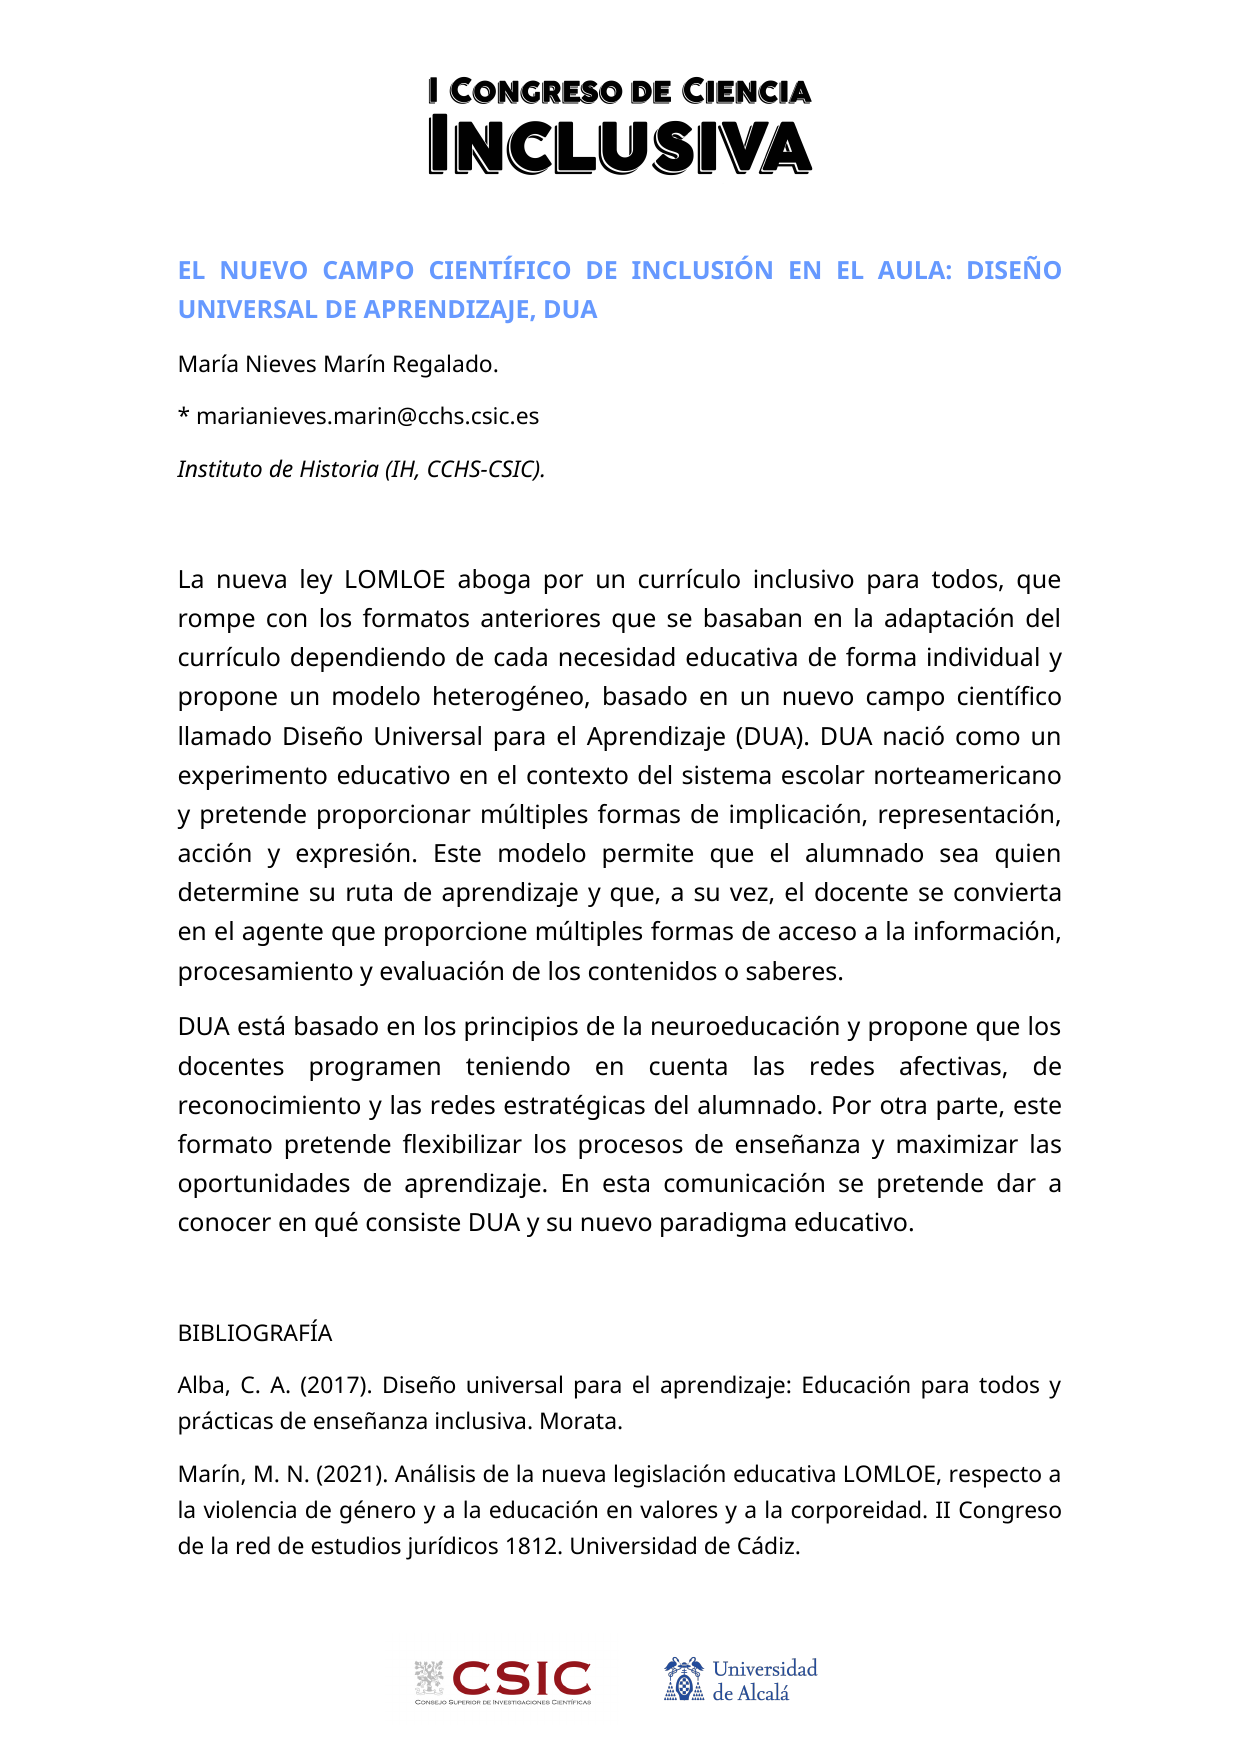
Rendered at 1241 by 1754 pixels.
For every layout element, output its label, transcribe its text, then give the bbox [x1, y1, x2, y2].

text * marianieves.marin@cchs.csic.es [177, 400, 1063, 431]
text Marín, M. N. (2021). Análisis de la nueva legislación educativa LOMLOE, respecto a la violencia de género y a la educación en valores y a la corporeidad. II Congreso de la red de estudios jurídicos 1812. Universidad de Cádiz. [177, 1458, 1063, 1561]
text La nueva ley LOMLOE aboga por un currículo inclusivo para todos, que rompe con los formatos anteriores que se basaban en la adaptación del currículo dependiendo de cada necesidad educativa de forma individual y propone un modelo heterogéneo, basado en un nuevo campo científico llamado Diseño Universal para el Aprendizaje (DUA). DUA nació como un experimento educativo en el contexto del sistema escolar norteamericano y pretende proporcionar múltiples formas de implicación, representación, acción y expresión. Este modelo permite que el alumnado sea quien determine su ruta de aprendizaje y que, a su vez, el docente se convierta en el agente que proporcione múltiples formas de acceso a la información, procesamiento y evaluación de los contenidos o saberes. [177, 562, 1063, 987]
text María Nieves Marín Regalado. [177, 347, 1063, 379]
picture [385, 1633, 620, 1725]
text Bibliografía [177, 1317, 1063, 1348]
text Alba, C. A. (2017). Diseño universal para el aprendizaje: Educación para todos y prácticas de enseñanza inclusiva. Morata. [177, 1369, 1063, 1436]
picture [659, 1651, 819, 1702]
picture [410, 73, 830, 184]
text DUA está basado en los principios de la neuroeducación y propone que los docentes programen teniendo en cuenta las redes afectivas, de reconocimiento y las redes estratégicas del alumnado. Por otra parte, este formato pretende flexibilizar los procesos de enseñanza y maximizar las oportunidades de aprendizaje. En esta comunicación se pretende dar a conocer en qué consiste DUA y su nuevo paradigma educativo. [177, 1009, 1063, 1239]
text Instituto de Historia (IH, CCHS-CSIC). [177, 453, 1063, 484]
text EL NUEVO CAMPO CIENTÍFICO DE INCLUSIÓN EN EL AULA: DISEÑO UNIVERSAL DE APRENDIZAJE, DUA [177, 252, 1063, 326]
